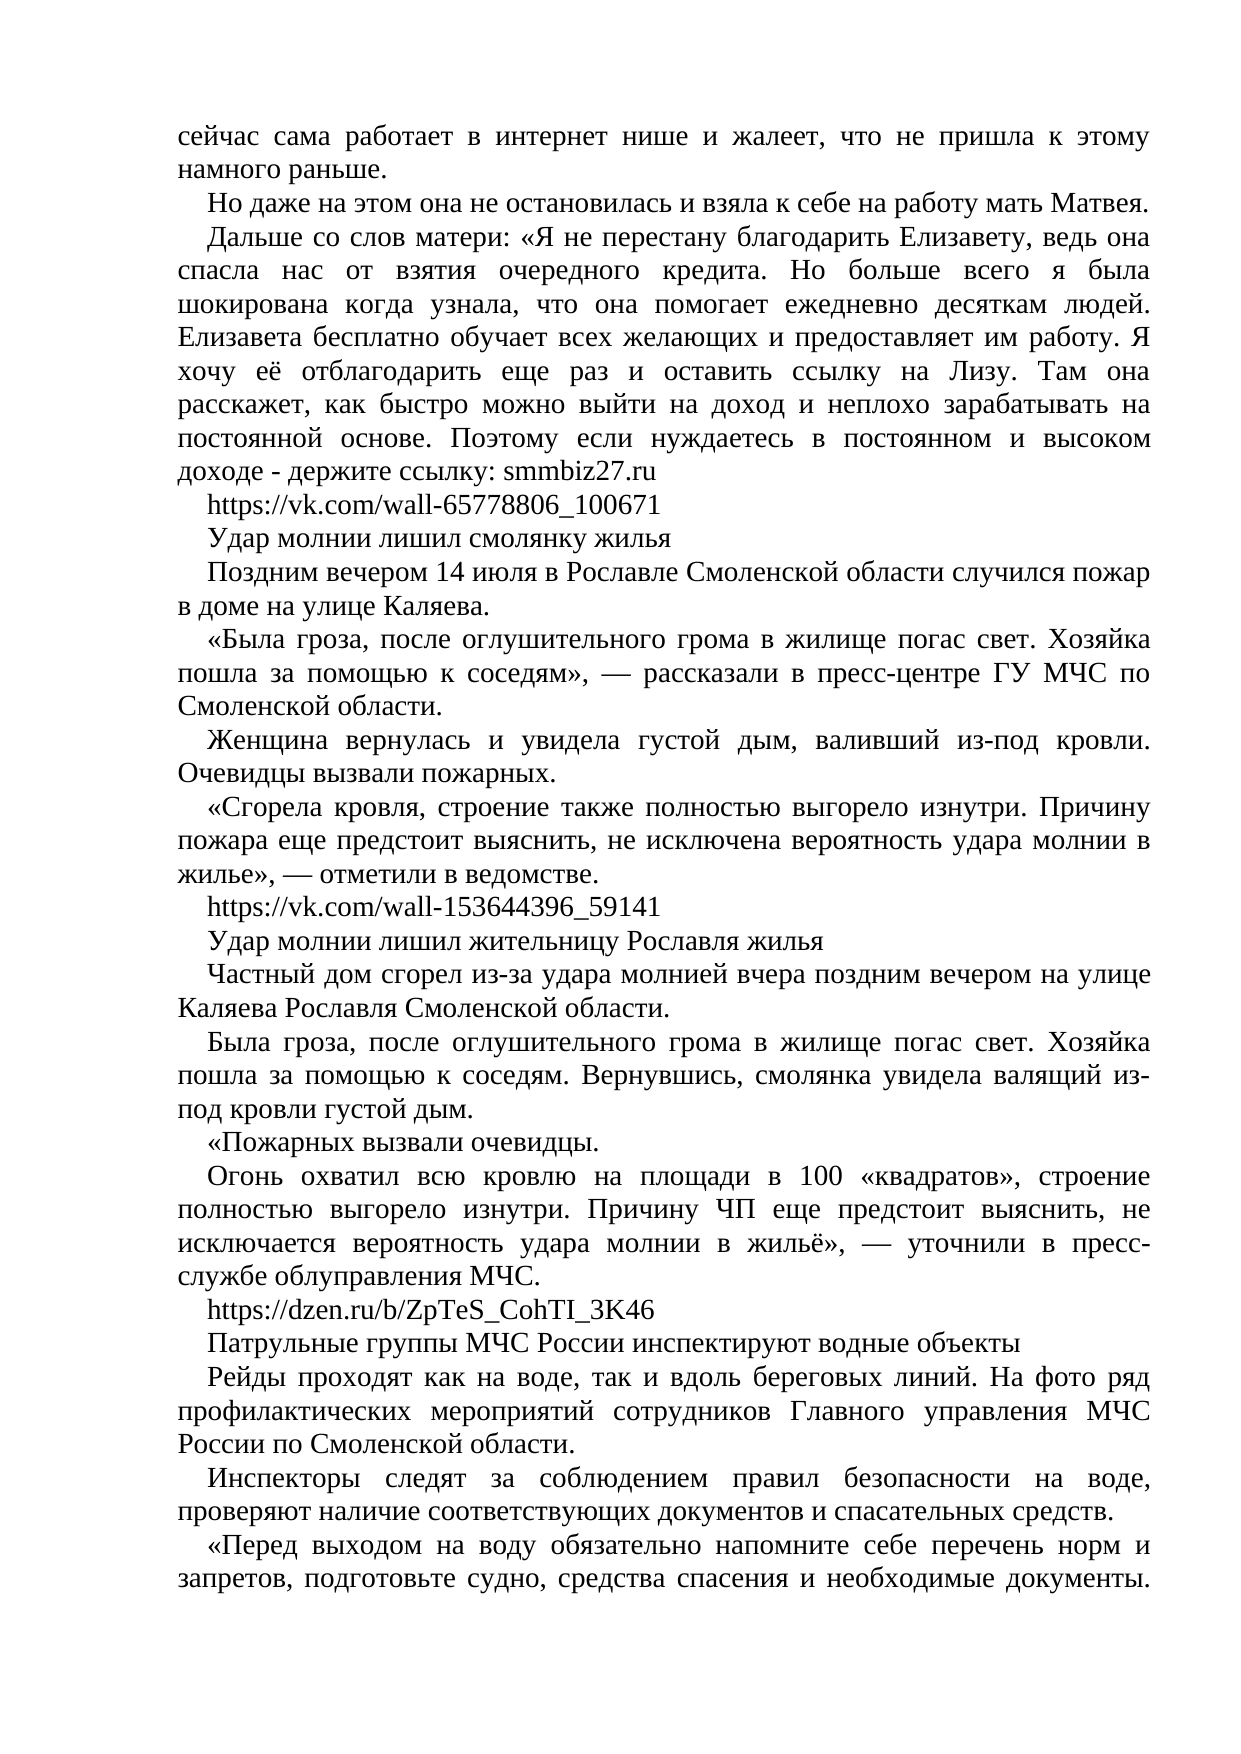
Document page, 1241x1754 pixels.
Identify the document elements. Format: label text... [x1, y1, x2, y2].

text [177, 1527, 1152, 1594]
text https://dzen.ru/b/ZpTeS_CohTI_3K46 [177, 1292, 1152, 1326]
text Патрульные группы МЧС России инспектируют водные объекты [177, 1326, 1152, 1359]
text «Пожарных вызвали очевидцы. [177, 1124, 1152, 1158]
text «Была гроза, после оглушительного грома в жилище погас свет. Хозяйка пошла за помощью к соседям», — рассказали в пресс-центре ГУ МЧС по Смоленской области. [177, 621, 1152, 722]
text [177, 118, 1152, 185]
text Рейды проходят как на воде, так и вдоль береговых линий. На фото ряд профилактических мероприятий сотрудников Главного управления МЧС России по Смоленской области. [177, 1359, 1152, 1460]
text Частный дом сгорел из-за удара молнией вчера поздним вечером на улице Каляева Рославля Смоленской области. [177, 957, 1152, 1024]
text Инспекторы следят за соблюдением правил безопасности на воде, проверяют наличие соответствующих документов и спасательных средств. [177, 1460, 1152, 1527]
text Но даже на этом она не остановилась и взяла к себе на работу мать Матвея. [177, 185, 1152, 219]
text https://vk.com/wall-153644396_59141 [177, 889, 1152, 923]
text Поздним вечером 14 июля в Рославле Смоленской области случился пожар в доме на улице Каляева. [177, 554, 1152, 621]
text Дальше со слов матери: «Я не перестану благодарить Елизавету, ведь она спасла нас от взятия очередного кредита. Но больше всего я была шокирована когда узнала, что она помогает ежедневно десяткам людей. Елизавета бесплатно обучает всех желающих и предоставляет им работу. Я хочу её отблагодарить еще раз и оставить ссылку на Лизу. Там она расскажет, как быстро можно выйти на доход и неплохо зарабатывать на постоянной основе. Поэтому если нуждаетесь в постоянном и высоком доходе - держите ссылку: smmbiz27.ru [177, 219, 1152, 487]
text Удар молнии лишил смолянку жилья [177, 521, 1152, 554]
text Женщина вернулась и увидела густой дым, валивший из-под кровли. Очевидцы вызвали пожарных. [177, 722, 1152, 789]
text «Сгорела кровля, строение также полностью выгорело изнутри. Причину пожара еще предстоит выяснить, не исключена вероятность удара молнии в жилье», — отметили в ведомстве. [177, 789, 1152, 889]
text https://vk.com/wall-65778806_100671 [177, 487, 1152, 521]
text Огонь охватил всю кровлю на площади в 100 «квадратов», строение полностью выгорело изнутри. Причину ЧП еще предстоит выяснить, не исключается вероятность удара молнии в жильё», — уточнили в пресс-службе облуправления МЧС. [177, 1158, 1152, 1292]
text Удар молнии лишил жительницу Рославля жилья [177, 923, 1152, 957]
text Была гроза, после оглушительного грома в жилище погас свет. Хозяйка пошла за помощью к соседям. Вернувшись, смолянка увидела валящий из-под кровли густой дым. [177, 1024, 1152, 1124]
